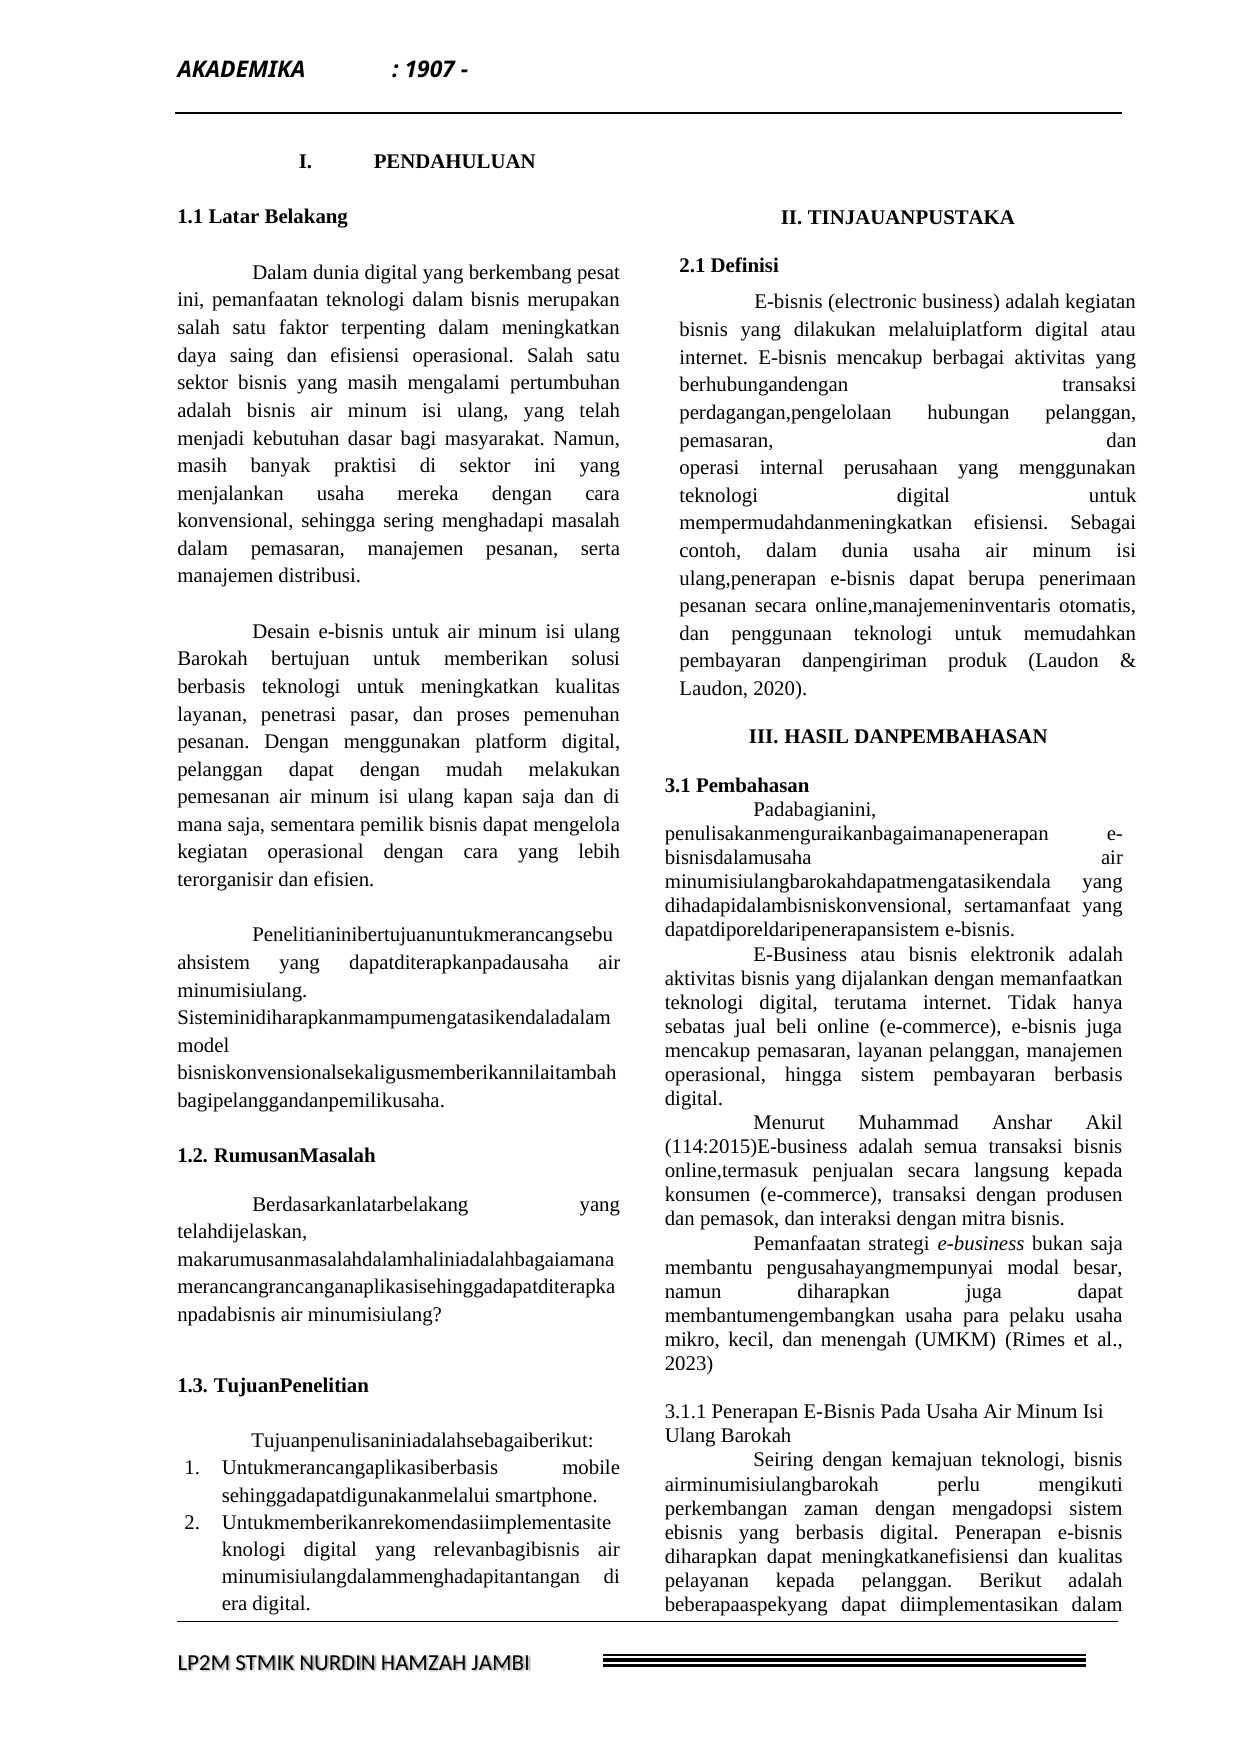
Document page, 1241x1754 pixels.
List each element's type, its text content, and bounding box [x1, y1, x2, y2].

list Untukmemberikanrekomendasiimplementasiteknologi digital yang relevanbagibisnis air minumisiulangdalammenghadapitantangan di era digital. [184, 1510, 620, 1615]
text Padabagianini, penulisakanmenguraikanbagaimanapenerapan e-bisnisdalamusaha air minumisiulangbarokahdapatmengatasikendala yang dihadapidalambisniskonvensional, sertamanfaat yang dapatdiporeldaripenerapansistem e-bisnis. [664, 797, 1123, 941]
text 2.1 Definisi [679, 253, 1140, 277]
text Penelitianinibertujuanuntukmerancangsebuahsistem yang dapatditerapkanpadausaha air minumisiulang. Sisteminidiharapkanmampumengatasikendaladalam model bisniskonvensionalsekaligusmemberikannilaitambahbagipelanggandanpemilikusaha. [177, 922, 620, 1112]
text Tujuanpenulisaniniadalahsebagaiberikut: [222, 1428, 620, 1452]
subtitle PENDAHULUAN [298, 149, 624, 173]
subtitle TINJAUANPUSTAKA [781, 205, 1140, 229]
list Untukmerancangaplikasiberbasis mobile sehinggadapatdigunakanmelalui smartphone. [184, 1455, 620, 1507]
subtitle TujuanPenelitian [177, 1373, 624, 1397]
text 1.1 Latar Belakang [177, 204, 624, 228]
subtitle RumusanMasalah [177, 1143, 624, 1167]
picture [178, 1653, 532, 1673]
text Berdasarkanlatarbelakang yang telahdijelaskan, makarumusanmasalahdalamhaliniadalahbagaiamanamerancangrancanganaplikasisehinggadapatditerapkanpadabisnis air minumisiulang? [177, 1192, 620, 1326]
text Dalam dunia digital yang berkembang pesat ini, pemanfaatan teknologi dalam bisnis merupakan salah satu faktor terpenting dalam meningkatkan daya saing dan efisiensi operasional. Salah satu sektor bisnis yang masih mengalami pertumbuhan adalah bisnis air minum isi ulang, yang telah menjadi kebutuhan dasar bagi masyarakat. Namun, masih banyak praktisi di sektor ini yang menjalankan usaha mereka dengan cara konvensional, sehingga sering menghadapi masalah dalam pemasaran, manajemen pesanan, serta manajemen distribusi. [177, 260, 620, 587]
text Desain e-bisnis untuk air minum isi ulang Barokah bertujuan untuk memberikan solusi berbasis teknologi untuk meningkatkan kualitas layanan, penetrasi pasar, dan proses pemenuhan pesanan. Dengan menggunakan platform digital, pelanggan dapat dengan mudah melakukan pemesanan air minum isi ulang kapan saja dan di mana saja, sementara pemilik bisnis dapat mengelola kegiatan operasional dengan cara yang lebih terorganisir dan efisien. [177, 619, 620, 891]
text E-bisnis (electronic business) adalah kegiatan bisnis yang dilakukan melaluiplatform digital atau internet. E-bisnis mencakup berbagai aktivitas yang berhubungandengan transaksi perdagangan,pengelolaan hubungan pelanggan, pemasaran, dan operasi internal perusahaan yang menggunakan teknologi digital untuk mempermudahdanmeningkatkan efisiensi. Sebagai contoh, dalam dunia usaha air minum isi ulang,penerapan e-bisnis dapat berupa penerimaan pesanan secara online,manajemeninventaris otomatis, dan penggunaan teknologi untuk memudahkan pembayaran danpengiriman produk (Laudon & Laudon, 2020). [679, 289, 1136, 700]
subtitle HASIL DANPEMBAHASAN [749, 724, 1140, 748]
text Menurut Muhammad Anshar Akil (114:2015)E-business adalah semua transaksi bisnis online,termasuk penjualan secara langsung kepada konsumen (e-commerce), transaksi dengan produsen dan pemasok, dan interaksi dengan mitra bisnis. [664, 1110, 1123, 1230]
text 3.1 Pembahasan [664, 773, 1123, 797]
text 3.1.1 Penerapan E-Bisnis Pada Usaha Air Minum Isi Ulang Barokah [664, 1399, 1123, 1447]
text E-Business atau bisnis elektronik adalah aktivitas bisnis yang dijalankan dengan memanfaatkan teknologi digital, terutama internet. Tidak hanya sebatas jual beli online (e-commerce), e-bisnis juga mencakup pemasaran, layanan pelanggan, manajemen operasional, hingga sistem pembayaran berbasis digital. [664, 942, 1123, 1110]
text Pemanfaatan strategi e-business bukan saja membantu pengusahayangmempunyai modal besar, namun diharapkan juga dapat membantumengembangkan usaha para pelaku usaha mikro, kecil, dan menengah (UMKM) (Rimes et al., 2023) [664, 1231, 1123, 1375]
